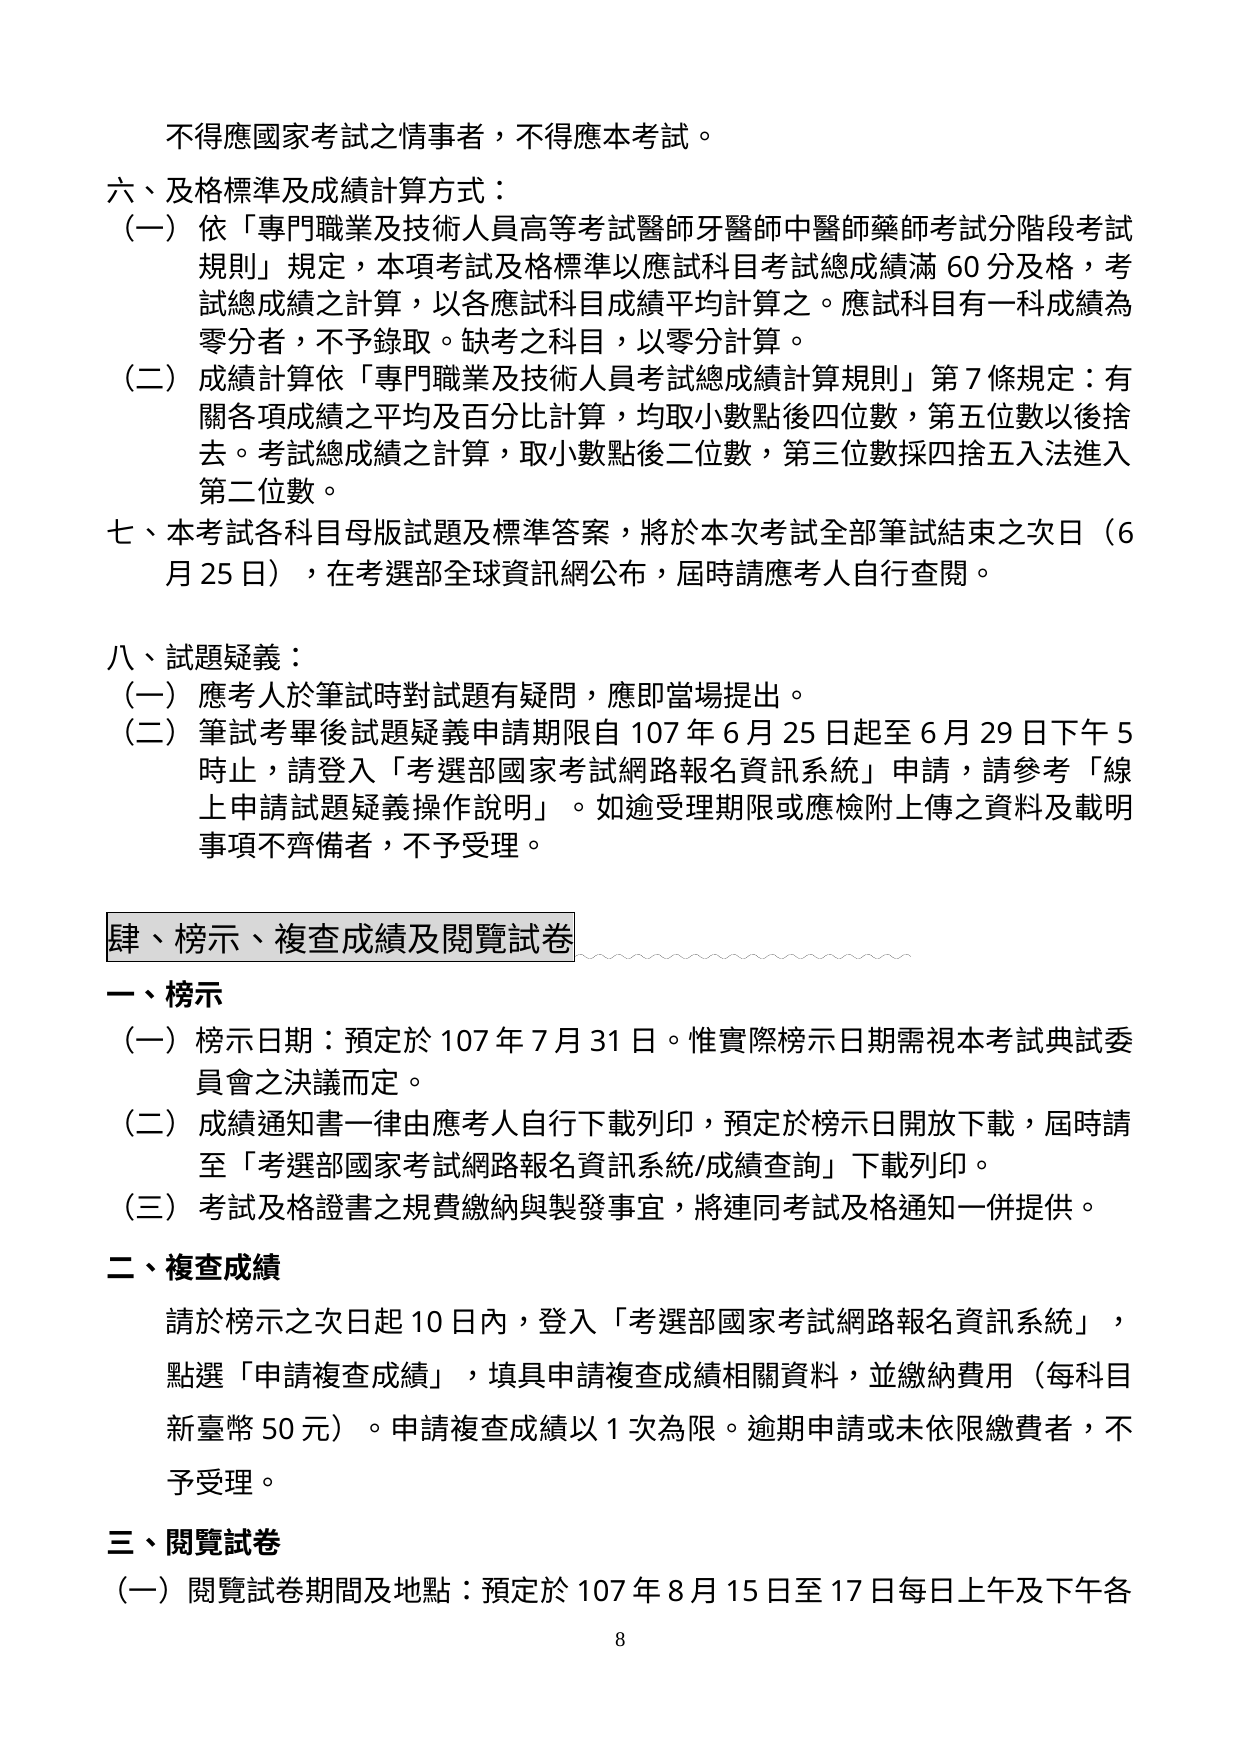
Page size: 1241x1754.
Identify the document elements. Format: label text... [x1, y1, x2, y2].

list 筆試考畢後試題疑義申請期限自107年6月25日起至6月29日下午5時止，請登入「考選部國家考試網路報名資訊系統」申請，請參考「線上申請試題疑義操作說明」。如逾受理期限或應檢附上傳之資料及載明事項不齊備者，不予受理。 [106, 714, 1134, 864]
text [99, 1568, 1134, 1609]
text 八、試題疑義： [106, 635, 1134, 676]
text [106, 114, 1134, 156]
text 七、本考試各科目母版試題及標準答案，將於本次考試全部筆試結束之次日（6月25日），在考選部全球資訊網公布，屆時請應考人自行查閱。 [106, 510, 1134, 593]
list 成績通知書一律由應考人自行下載列印，預定於榜示日開放下載，屆時請至「考選部國家考試網路報名資訊系統/成績查詢」下載列印。 [106, 1101, 1134, 1185]
list 考試及格證書之規費繳納與製發事宜，將連同考試及格通知一併提供。 [106, 1185, 1134, 1226]
list 成績計算依「專門職業及技術人員考試總成績計算規則」第7條規定：有關各項成績之平均及百分比計算，均取小數點後四位數，第五位數以後捨去。考試總成績之計算，取小數點後二位數，第三位數採四捨五入法進入第二位數。 [106, 360, 1134, 510]
text 六、及格標準及成績計算方式： [106, 168, 1134, 210]
text 一、榜示 [106, 972, 1134, 1014]
text 二、複查成績 [107, 1239, 1134, 1293]
text 請於榜示之次日起10日內，登入「考選部國家考試網路報名資訊系統」，點選「申請複查成績」，填具申請複查成績相關資料，並繳納費用（每科目新臺幣50元）。申請複查成績以1次為限。逾期申請或未依限繳費者，不予受理。 [165, 1293, 1134, 1508]
text 肆、榜示、複查成績及閱覽試卷 [575, 918, 1134, 960]
text 三、閱覽試卷 [107, 1514, 1134, 1568]
list 榜示日期：預定於107年7月31日。惟實際榜示日期需視本考試典試委員會之決議而定。 [106, 1018, 1134, 1101]
list 應考人於筆試時對試題有疑問，應即當場提出。 [106, 676, 1134, 714]
list 依「專門職業及技術人員高等考試醫師牙醫師中醫師藥師考試分階段考試規則」規定，本項考試及格標準以應試科目考試總成績滿60分及格，考試總成績之計算，以各應試科目成績平均計算之。應試科目有一科成績為零分者，不予錄取。缺考之科目，以零分計算。 [106, 210, 1134, 360]
